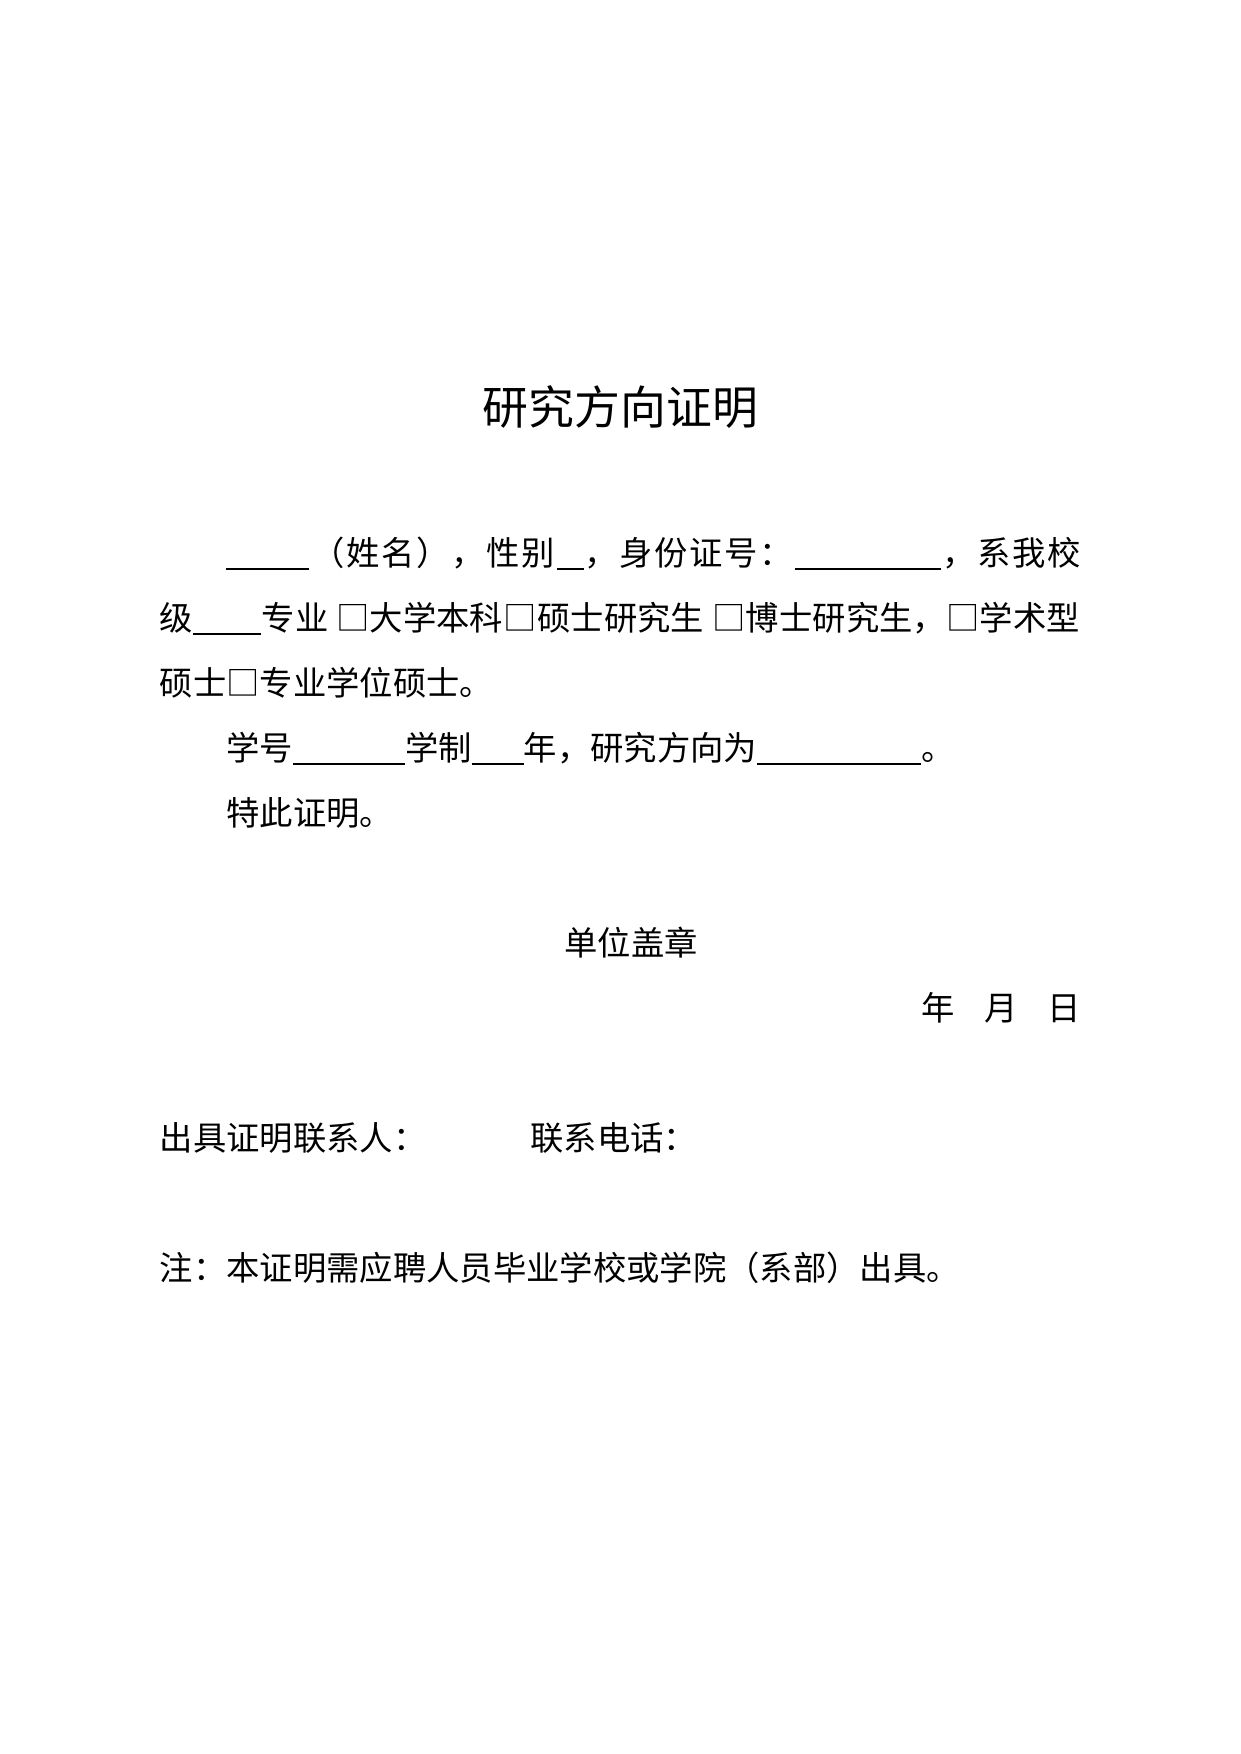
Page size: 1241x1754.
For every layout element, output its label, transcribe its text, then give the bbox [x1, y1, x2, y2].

text 注：本证明需应聘人员毕业学校或学院（系部）出具。 [159, 1233, 1081, 1298]
text 研究方向证明 [159, 356, 1081, 453]
text 学号 学制 年，研究方向为 。 [159, 713, 1081, 778]
text 单位盖章 [159, 908, 1081, 973]
text 年 月 日 [159, 973, 1081, 1038]
text 特此证明。 [159, 778, 1081, 843]
text （姓名），性别 ，身份证号： ，系我校 级 专业 □大学本科□硕士研究生 □博士研究生，□学术型硕士□专业学位硕士。 [159, 518, 1081, 713]
text 出具证明联系人： 联系电话： [159, 1103, 1081, 1168]
